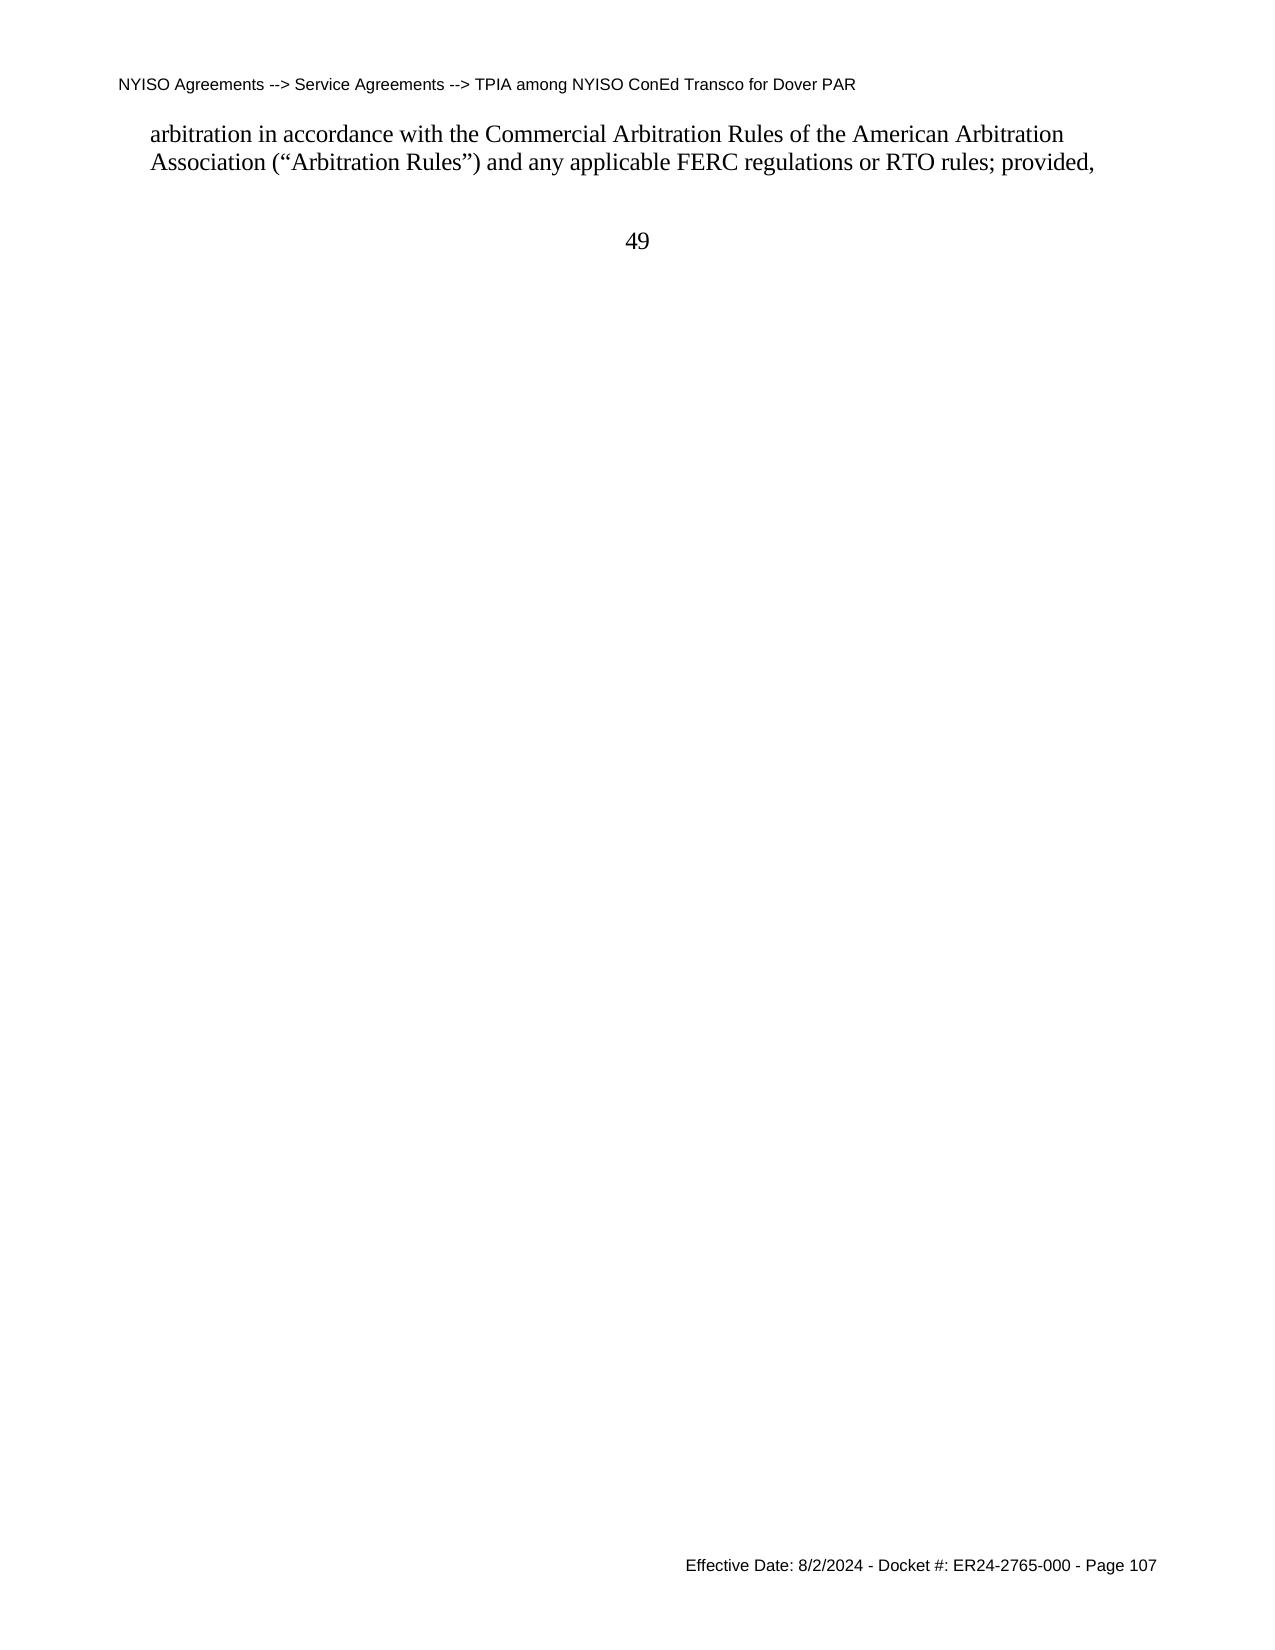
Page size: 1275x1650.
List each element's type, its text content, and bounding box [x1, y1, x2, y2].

text 49 [625, 227, 1275, 256]
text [150, 119, 1134, 176]
